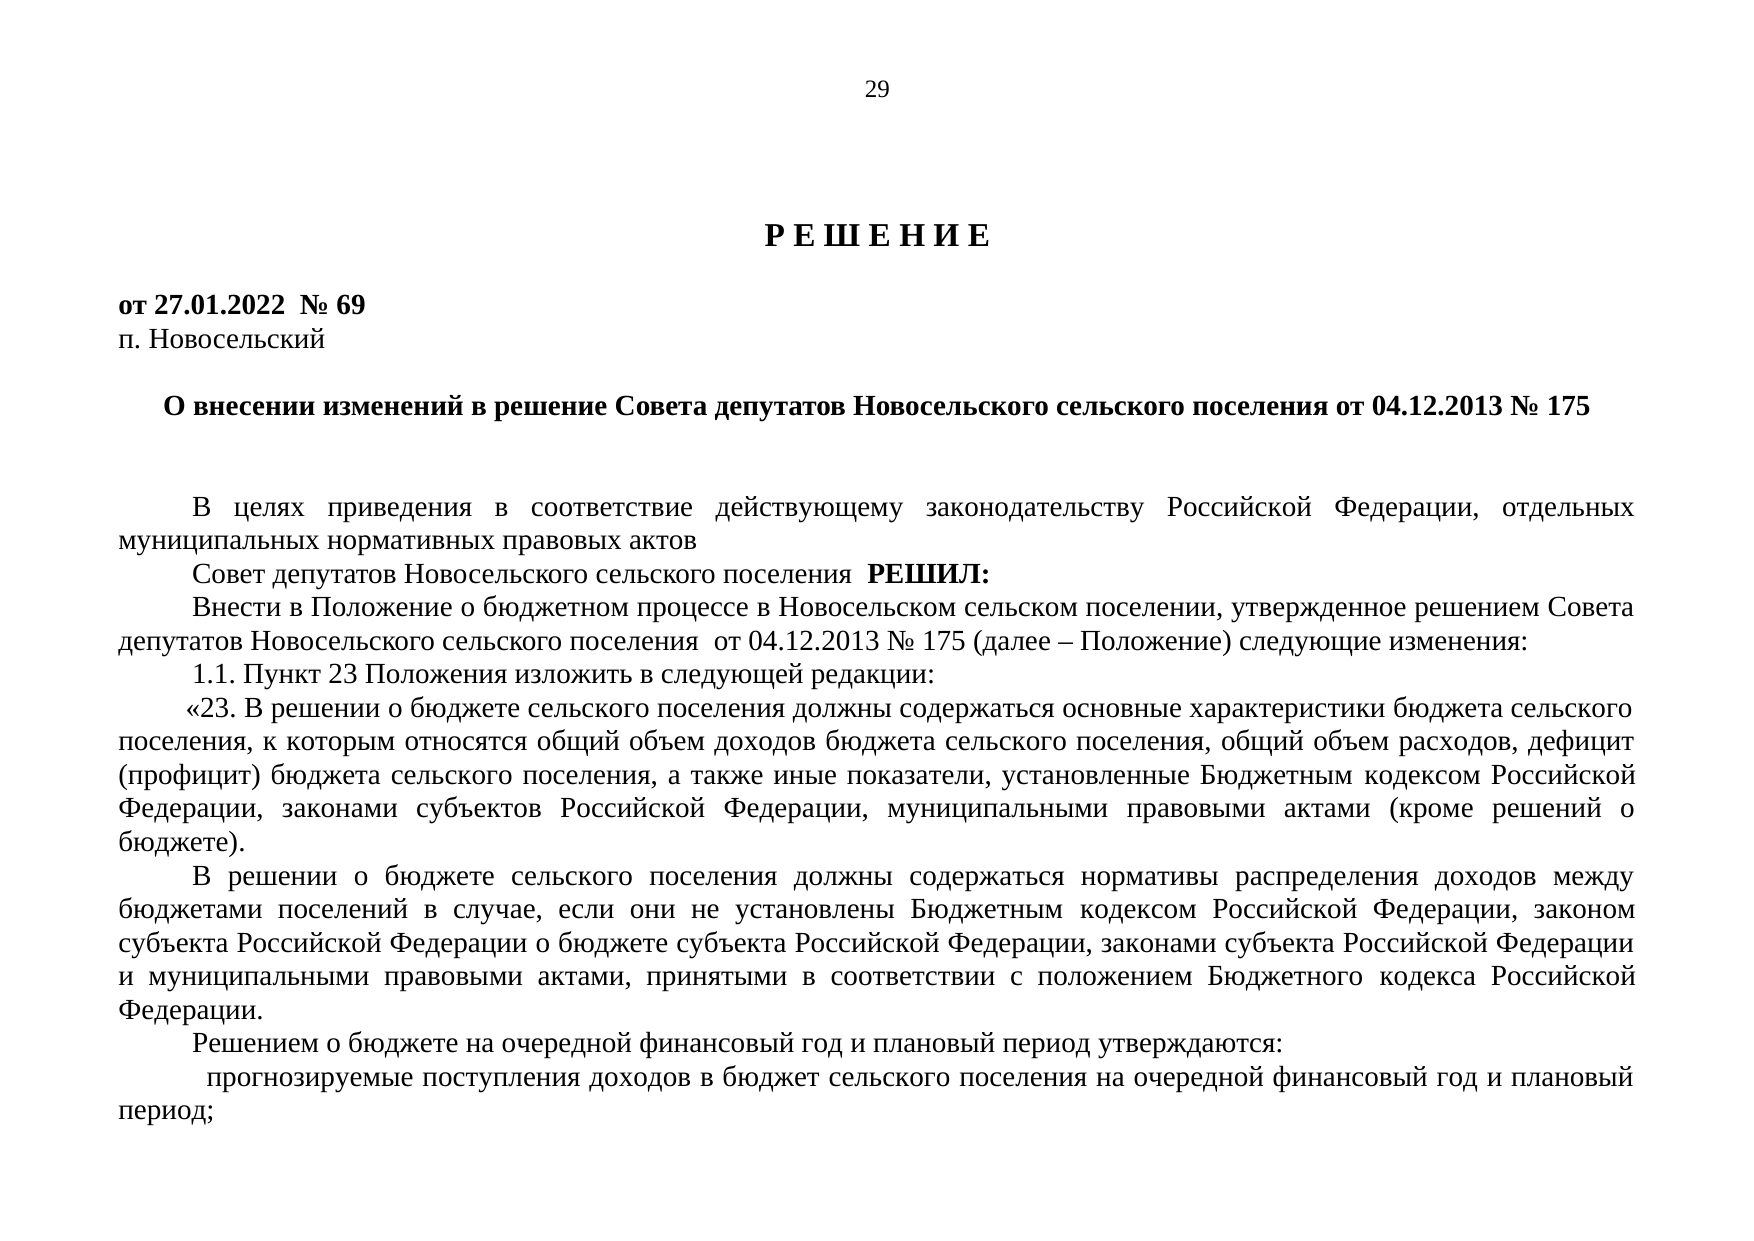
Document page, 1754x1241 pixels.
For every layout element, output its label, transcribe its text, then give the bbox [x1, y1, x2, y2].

text Р Е Ш Е Н И Е [118, 216, 1636, 254]
text прогнозируемые поступления доходов в бюджет сельского поселения на очередной финансовый год и плановый период; [118, 1059, 1636, 1126]
text от 27.01.2022 № 69 [118, 287, 1636, 321]
text 1.1. Пункт 23 Положения изложить в следующей редакции: [118, 656, 1636, 690]
text В решении о бюджете сельского поселения должны содержаться нормативы распределения доходов между бюджетами поселений в случае, если они не установлены Бюджетным кодексом Российской Федерации, законом субъекта Российской Федерации о бюджете субъекта Российской Федерации, законами субъекта Российской Федерации и муниципальными правовыми актами, принятыми в соответствии с положением Бюджетного кодекса Российской Федерации. [118, 858, 1636, 1025]
text «23. В решении о бюджете сельского поселения должны содержаться основные характеристики бюджета сельского поселения, к которым относятся общий объем доходов бюджета сельского поселения, общий объем расходов, дефицит (профицит) бюджета сельского поселения, а также иные показатели, установленные Бюджетным кодексом Российской Федерации, законами субъектов Российской Федерации, муниципальными правовыми актами (кроме решений о бюджете). [118, 690, 1636, 858]
text п. Новосельский [118, 321, 1636, 354]
text О внесении изменений в решение Совета депутатов Новосельского сельского поселения от 04.12.2013 № 175 [118, 388, 1636, 422]
text В целях приведения в соответствие действующему законодательству Российской Федерации, отдельных муниципальных нормативных правовых актов [118, 489, 1636, 556]
text Совет депутатов Новосельского сельского поселения РЕШИЛ: [118, 556, 1636, 589]
text Решением о бюджете на очередной финансовый год и плановый период утверждаются: [118, 1025, 1636, 1059]
text Внести в Положение о бюджетном процессе в Новосельском сельском поселении, утвержденное решением Совета депутатов Новосельского сельского поселения от 04.12.2013 № 175 (далее – Положение) следующие изменения: [118, 589, 1636, 656]
